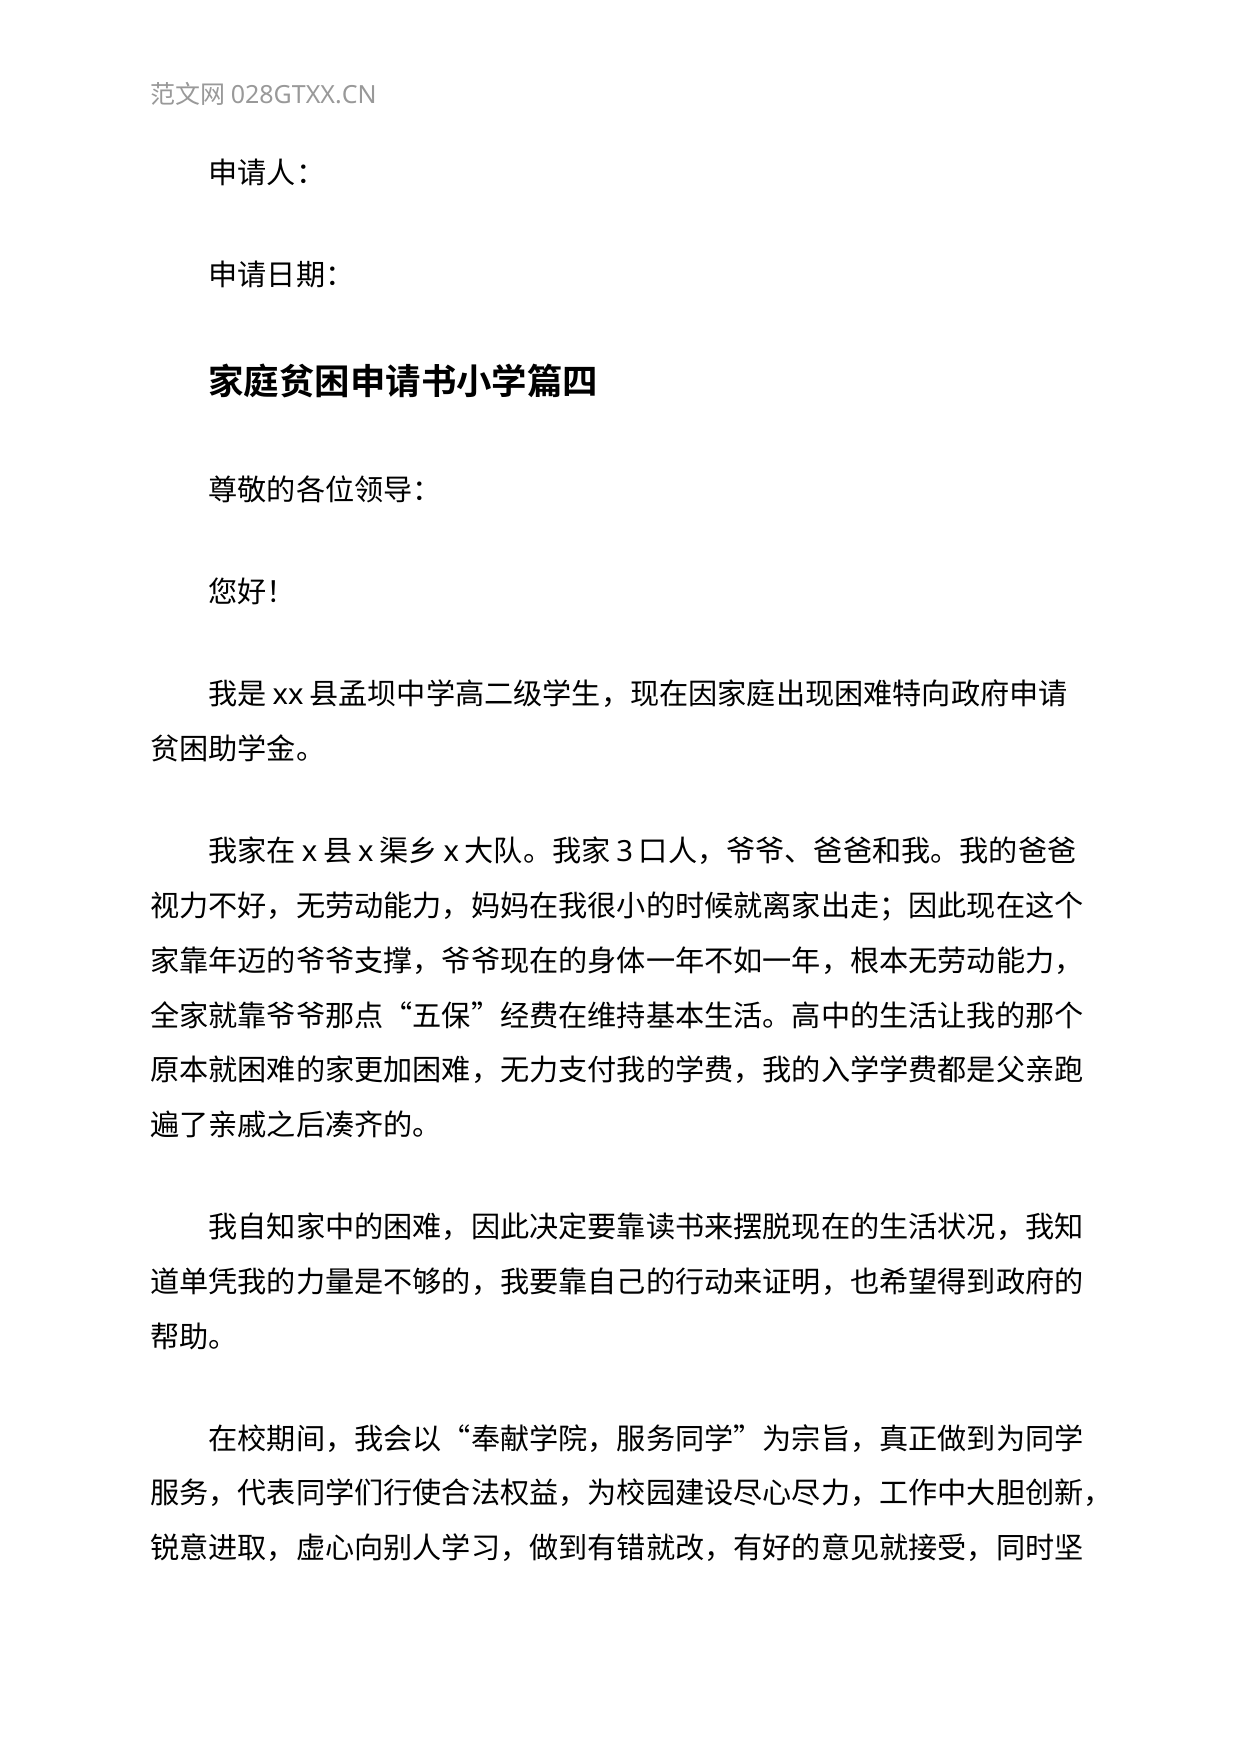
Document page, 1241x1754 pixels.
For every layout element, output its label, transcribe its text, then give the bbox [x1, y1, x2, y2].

text 我自知家中的困难，因此决定要靠读书来摆脱现在的生活状况，我知道单凭我的力量是不够的，我要靠自己的行动来证明，也希望得到政府的帮助。 [150, 1204, 1090, 1356]
text 申请日期： [150, 252, 1090, 294]
text 尊敬的各位领导： [150, 467, 1090, 509]
text 家庭贫困申请书小学篇四 [150, 353, 1090, 405]
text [150, 1415, 1090, 1567]
text 您好！ [150, 569, 1090, 611]
text 我是xx县孟坝中学高二级学生，现在因家庭出现困难特向政府申请贫困助学金。 [150, 671, 1090, 768]
text 我家在x县x渠乡x大队。我家3口人，爷爷、爸爸和我。我的爸爸视力不好，无劳动能力，妈妈在我很小的时候就离家出走；因此现在这个家靠年迈的爷爷支撑，爷爷现在的身体一年不如一年，根本无劳动能力，全家就靠爷爷那点“五保”经费在维持基本生活。高中的生活让我的那个原本就困难的家更加困难，无力支付我的学费，我的入学学费都是父亲跑遍了亲戚之后凑齐的。 [150, 827, 1090, 1144]
text 申请人： [150, 150, 1090, 192]
